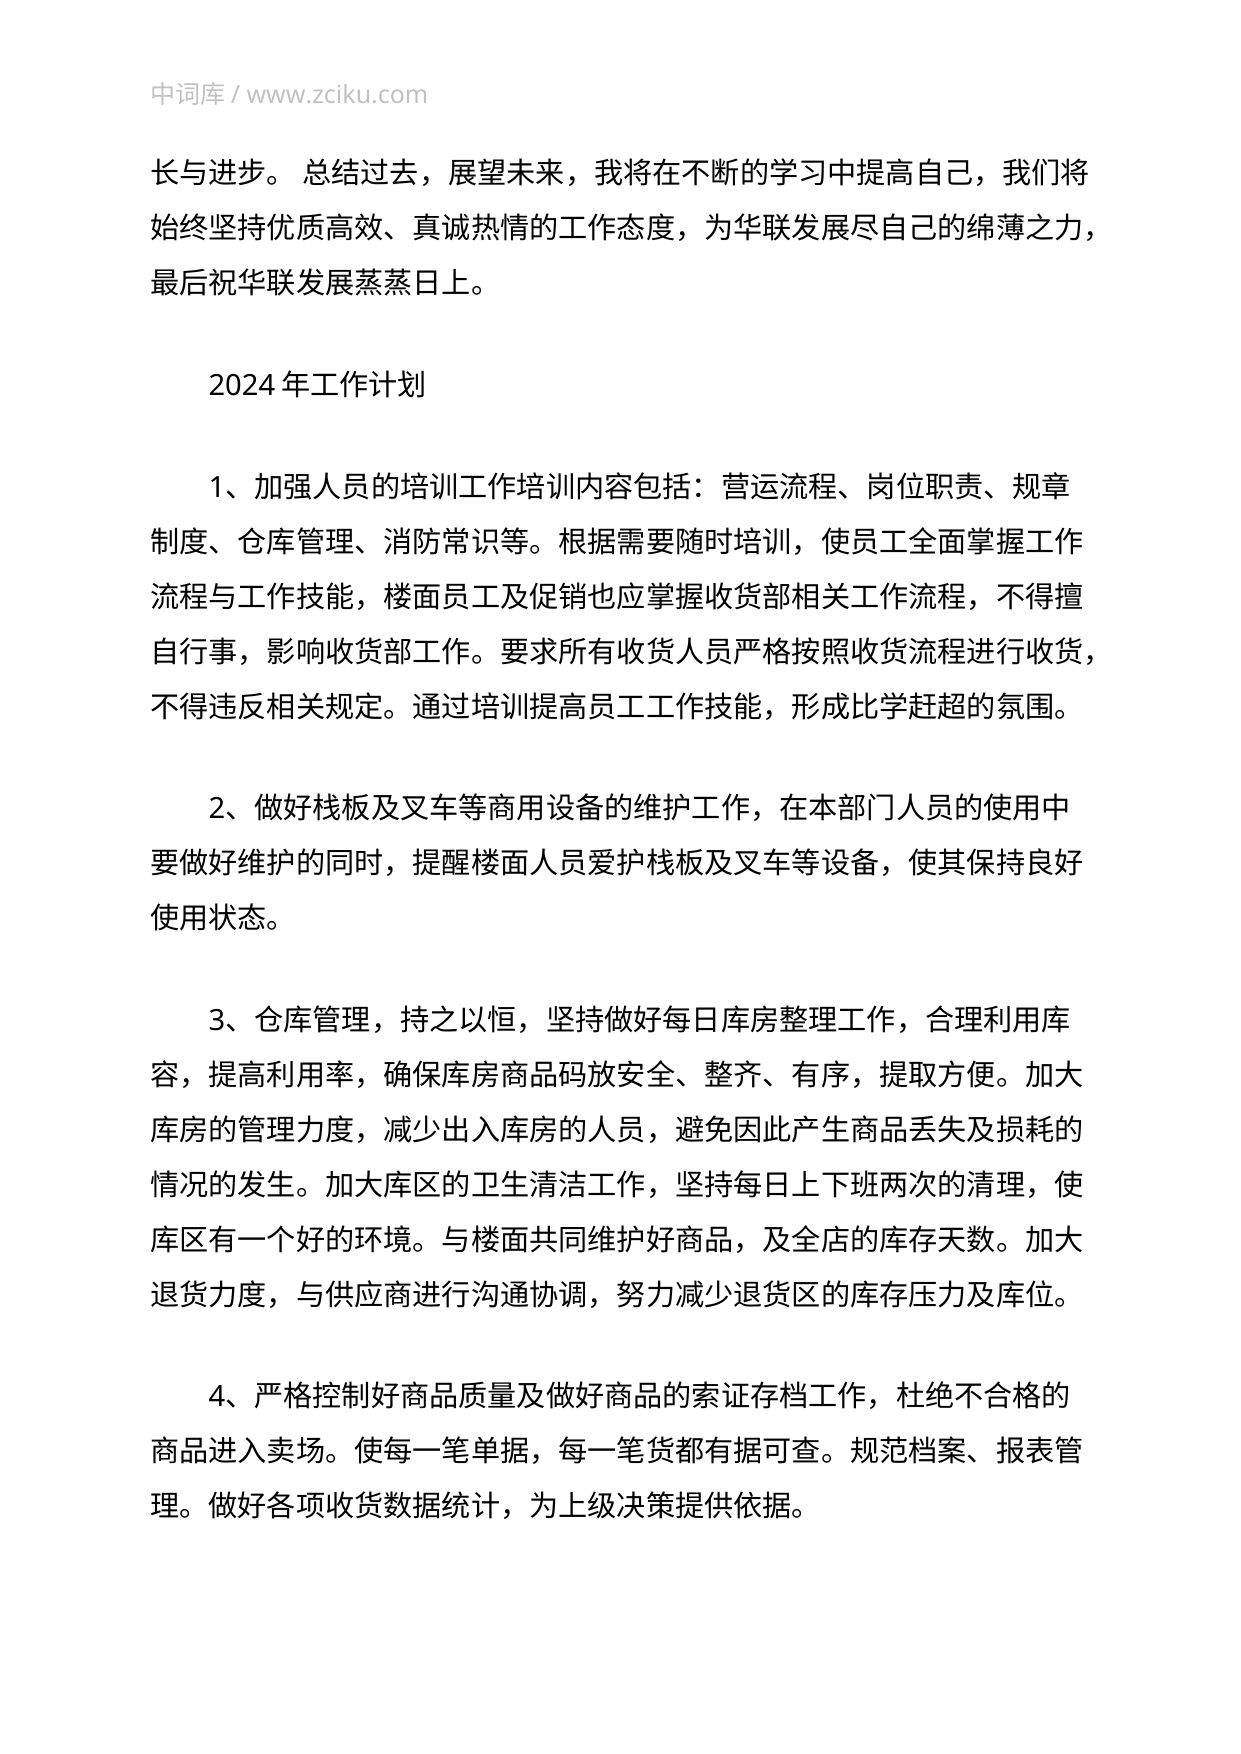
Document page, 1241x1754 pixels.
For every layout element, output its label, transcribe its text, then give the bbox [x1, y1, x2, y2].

text 3、仓库管理，持之以恒，坚持做好每日库房整理工作，合理利用库容，提高利用率，确保库房商品码放安全、整齐、有序，提取方便。加大库房的管理力度，减少出入库房的人员，避免因此产生商品丢失及损耗的情况的发生。加大库区的卫生清洁工作，坚持每日上下班两次的清理，使库区有一个好的环境。与楼面共同维护好商品，及全店的库存天数。加大退货力度，与供应商进行沟通协调，努力减少退货区的库存压力及库位。 [150, 997, 1090, 1313]
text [150, 150, 1090, 302]
text 4、严格控制好商品质量及做好商品的索证存档工作，杜绝不合格的商品进入卖场。使每一笔单据，每一笔货都有据可查。规范档案、报表管理。做好各项收货数据统计，为上级决策提供依据。 [150, 1373, 1090, 1525]
text 2024年工作计划 [150, 362, 1090, 404]
text 2、做好栈板及叉车等商用设备的维护工作，在本部门人员的使用中要做好维护的同时，提醒楼面人员爱护栈板及叉车等设备，使其保持良好使用状态。 [150, 785, 1090, 937]
text 1、加强人员的培训工作培训内容包括：营运流程、岗位职责、规章制度、仓库管理、消防常识等。根据需要随时培训，使员工全面掌握工作流程与工作技能，楼面员工及促销也应掌握收货部相关工作流程，不得擅自行事，影响收货部工作。要求所有收货人员严格按照收货流程进行收货，不得违反相关规定。通过培训提高员工工作技能，形成比学赶超的氛围。 [150, 463, 1090, 726]
